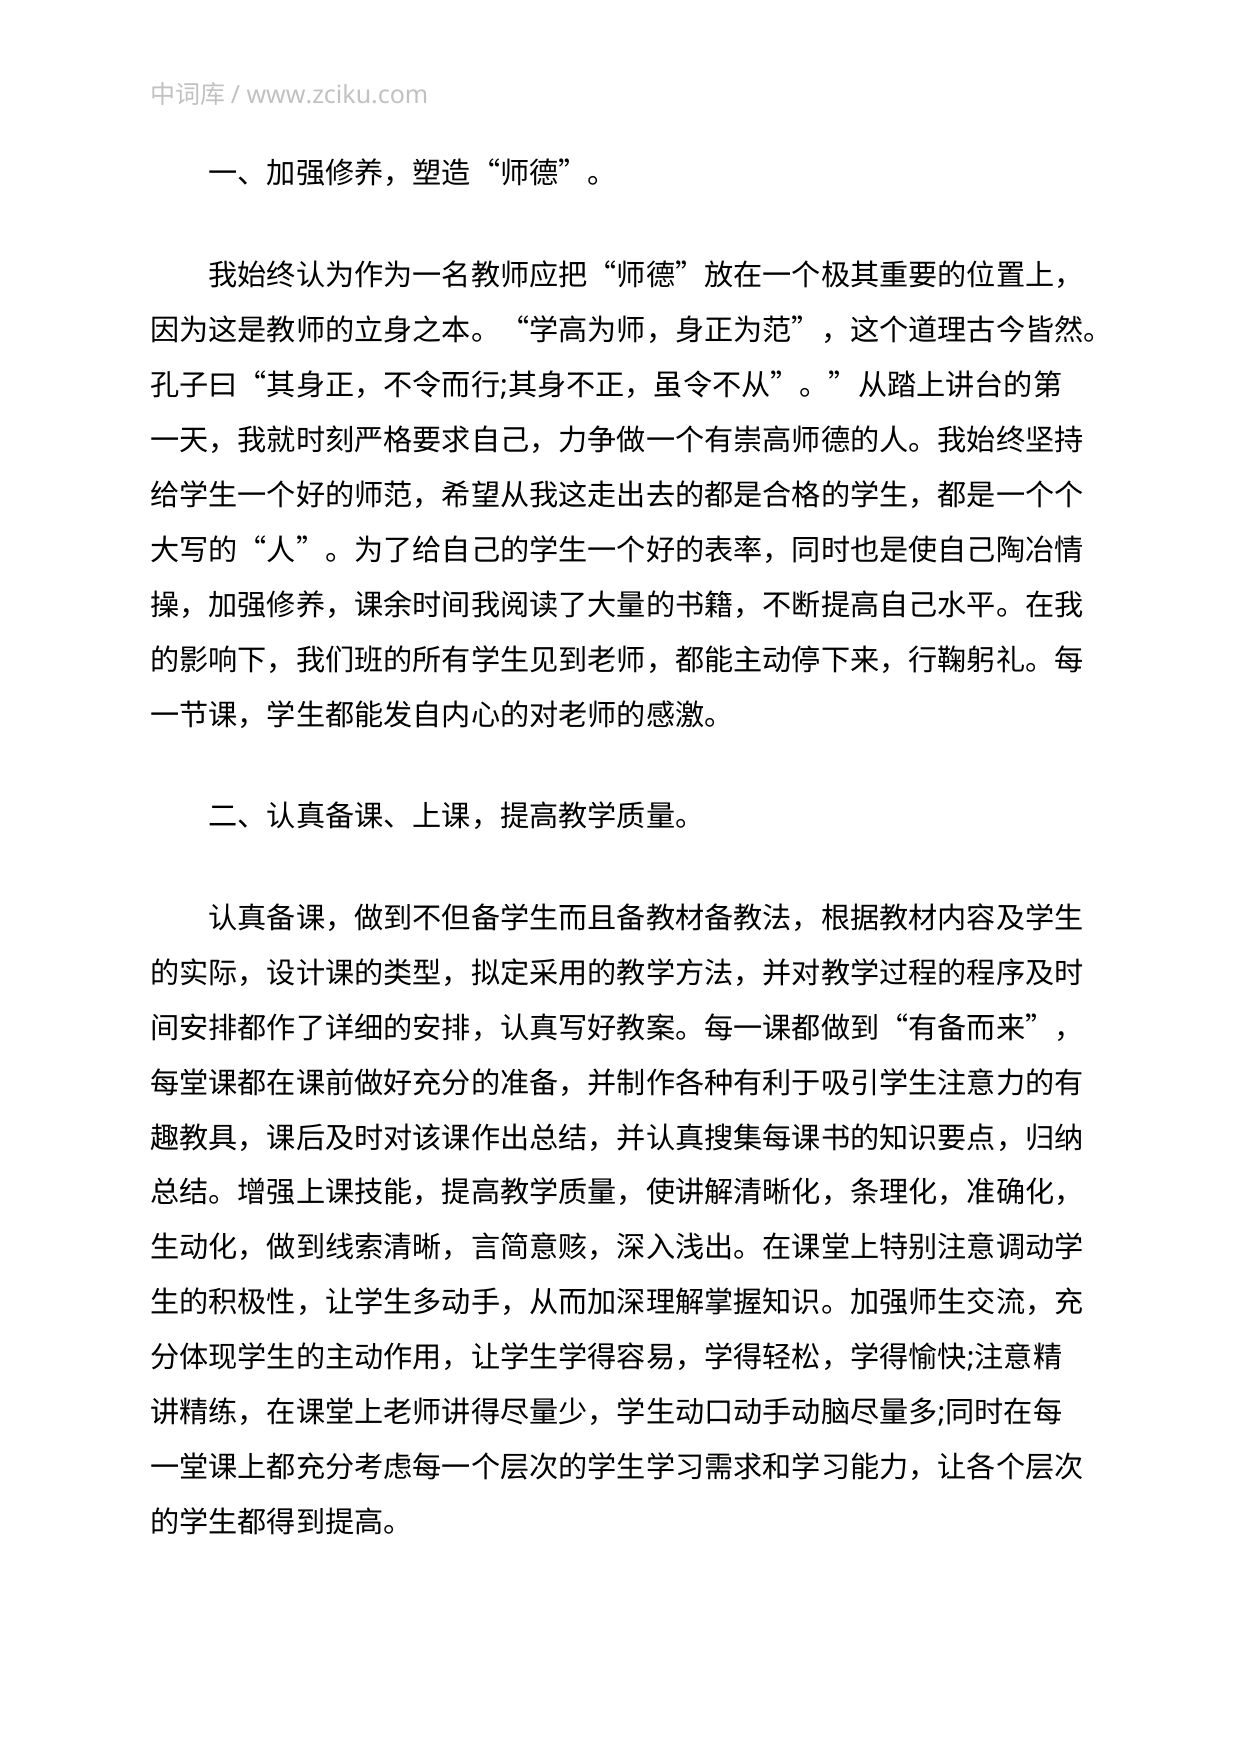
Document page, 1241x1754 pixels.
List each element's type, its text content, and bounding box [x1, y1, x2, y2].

text 我始终认为作为一名教师应把“师德”放在一个极其重要的位置上，因为这是教师的立身之本。“学高为师，身正为范”，这个道理古今皆然。孔子曰“其身正，不令而行;其身不正，虽令不从”。”从踏上讲台的第一天，我就时刻严格要求自己，力争做一个有崇高师德的人。我始终坚持给学生一个好的师范，希望从我这走出去的都是合格的学生，都是一个个大写的“人”。为了给自己的学生一个好的表率，同时也是使自己陶冶情操，加强修养，课余时间我阅读了大量的书籍，不断提高自己水平。在我的影响下，我们班的所有学生见到老师，都能主动停下来，行鞠躬礼。每一节课，学生都能发自内心的对老师的感激。 [150, 252, 1090, 733]
text 一、加强修养，塑造“师德”。 [150, 150, 1090, 192]
text 认真备课，做到不但备学生而且备教材备教法，根据教材内容及学生的实际，设计课的类型，拟定采用的教学方法，并对教学过程的程序及时间安排都作了详细的安排，认真写好教案。每一课都做到“有备而来”，每堂课都在课前做好充分的准备，并制作各种有利于吸引学生注意力的有趣教具，课后及时对该课作出总结，并认真搜集每课书的知识要点，归纳总结。增强上课技能，提高教学质量，使讲解清晰化，条理化，准确化，生动化，做到线索清晰，言简意赅，深入浅出。在课堂上特别注意调动学生的积极性，让学生多动手，从而加深理解掌握知识。加强师生交流，充分体现学生的主动作用，让学生学得容易，学得轻松，学得愉快;注意精讲精练，在课堂上老师讲得尽量少，学生动口动手动脑尽量多;同时在每一堂课上都充分考虑每一个层次的学生学习需求和学习能力，让各个层次的学生都得到提高。 [150, 894, 1090, 1541]
text 二、认真备课、上课，提高教学质量。 [150, 793, 1090, 835]
